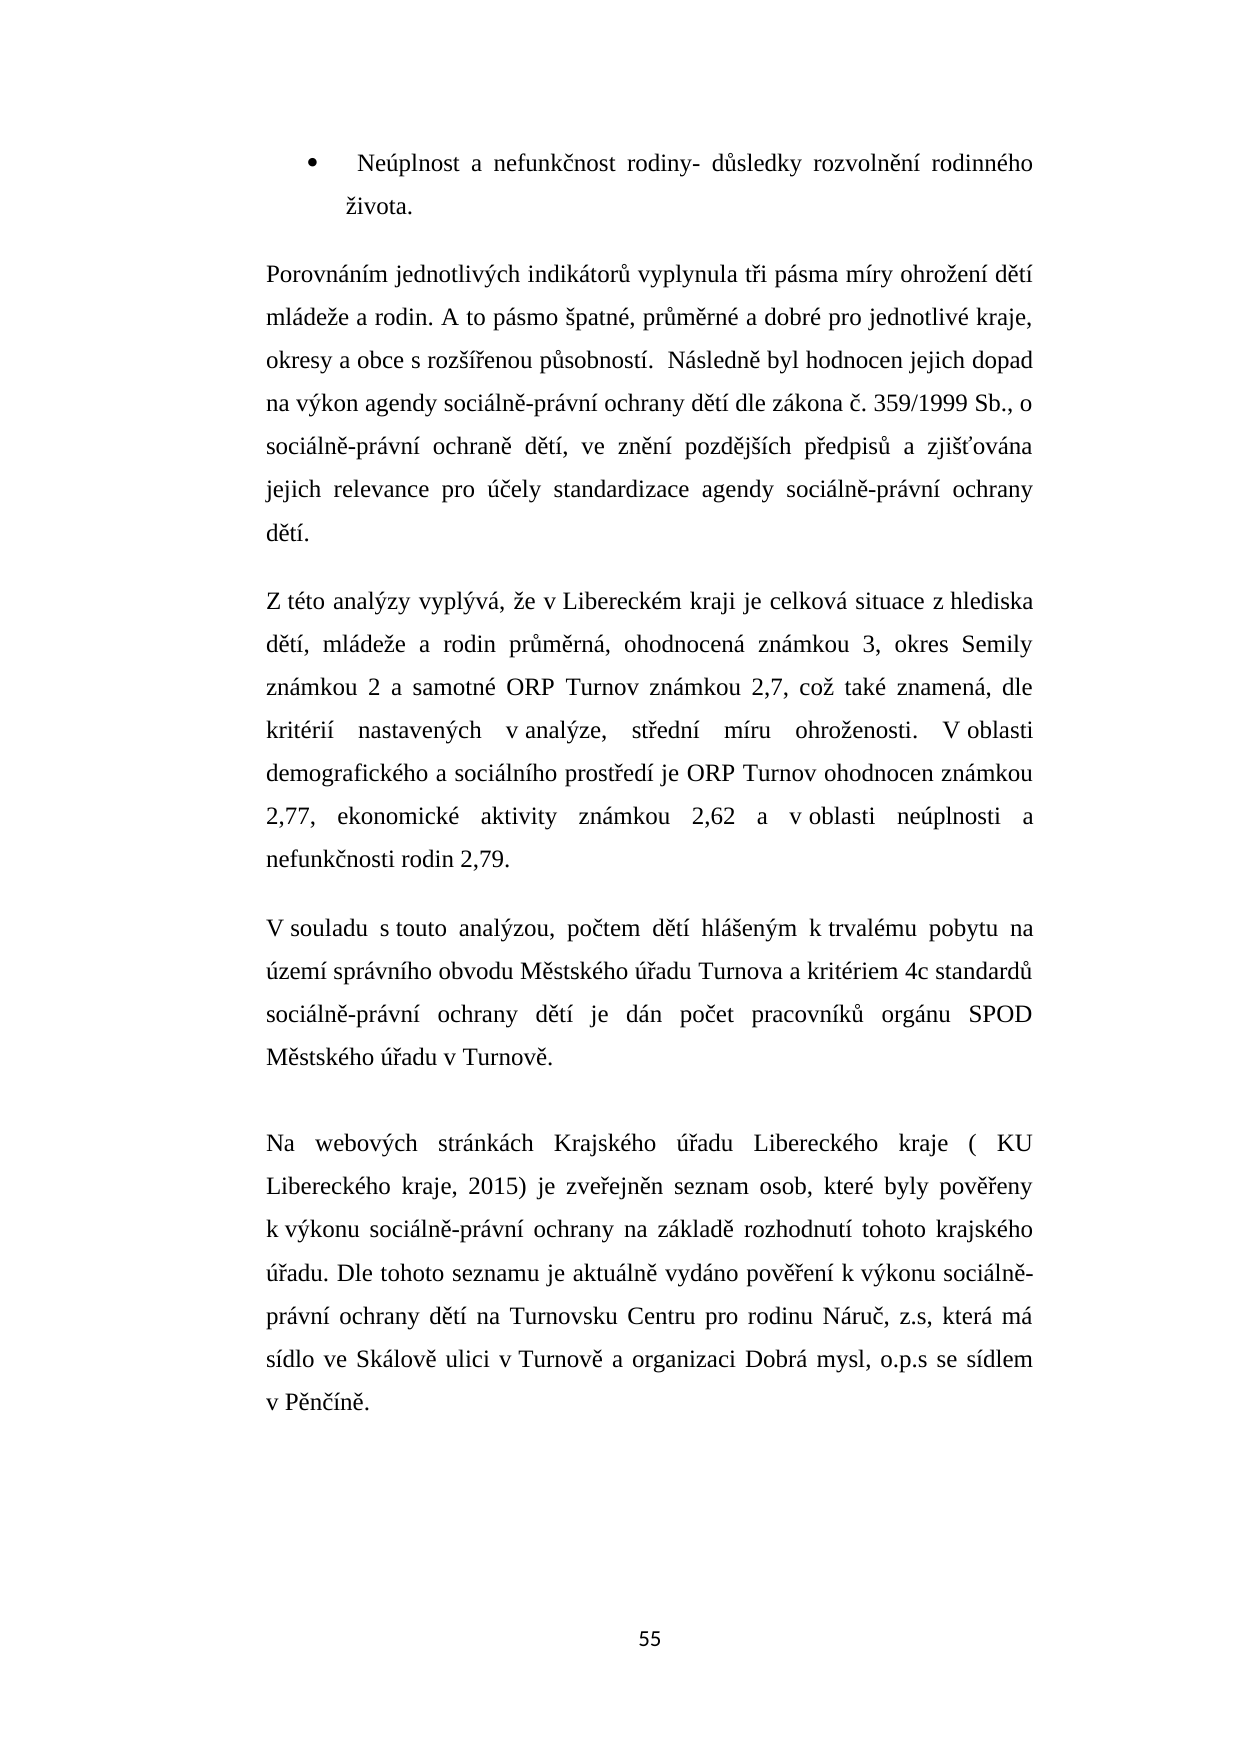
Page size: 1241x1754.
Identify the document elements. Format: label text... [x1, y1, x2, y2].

list Neúplnost a nefunkčnost rodiny- důsledky rozvolnění rodinného života. [308, 148, 1033, 219]
text V souladu s touto analýzou, počtem dětí hlášeným k trvalému pobytu na území správního obvodu Městského úřadu Turnova a kritériem 4c standardů sociálně-právní ochrany dětí je dán počet pracovníků orgánu SPOD Městského úřadu v Turnově. [266, 913, 1033, 1071]
text Porovnáním jednotlivých indikátorů vyplynula tři pásma míry ohrožení dětí mládeže a rodin. A to pásmo špatné, průměrné a dobré pro jednotlivé kraje, okresy a obce s rozšířenou působností. Následně byl hodnocen jejich dopad na výkon agendy sociálně-právní ochrany dětí dle zákona č. 359/1999 Sb., o sociálně-právní ochraně dětí, ve znění pozdějších předpisů a zjišťována jejich relevance pro účely standardizace agendy sociálně-právní ochrany dětí. [266, 259, 1033, 546]
text Na webových stránkách Krajského úřadu Libereckého kraje ( KU Libereckého kraje, 2015) je zveřejněn seznam osob, které byly pověřeny k výkonu sociálně-právní ochrany na základě rozhodnutí tohoto krajského úřadu. Dle tohoto seznamu je aktuálně vydáno pověření k výkonu sociálně-právní ochrany dětí na Turnovsku Centru pro rodinu Náruč, z.s, která má sídlo ve Skálově ulici v Turnově a organizaci Dobrá mysl, o.p.s se sídlem v Pěnčíně. [266, 1128, 1033, 1416]
text Z této analýzy vyplývá, že v Libereckém kraji je celková situace z hlediska dětí, mládeže a rodin průměrná, ohodnocená známkou 3, okres Semily známkou 2 a samotné ORP Turnov známkou 2,7, což také znamená, dle kritérií nastavených v analýze, střední míru ohroženosti. V oblasti demografického a sociálního prostředí je ORP Turnov ohodnocen známkou 2,77, ekonomické aktivity známkou 2,62 a v oblasti neúplnosti a nefunkčnosti rodin 2,79. [266, 586, 1033, 873]
